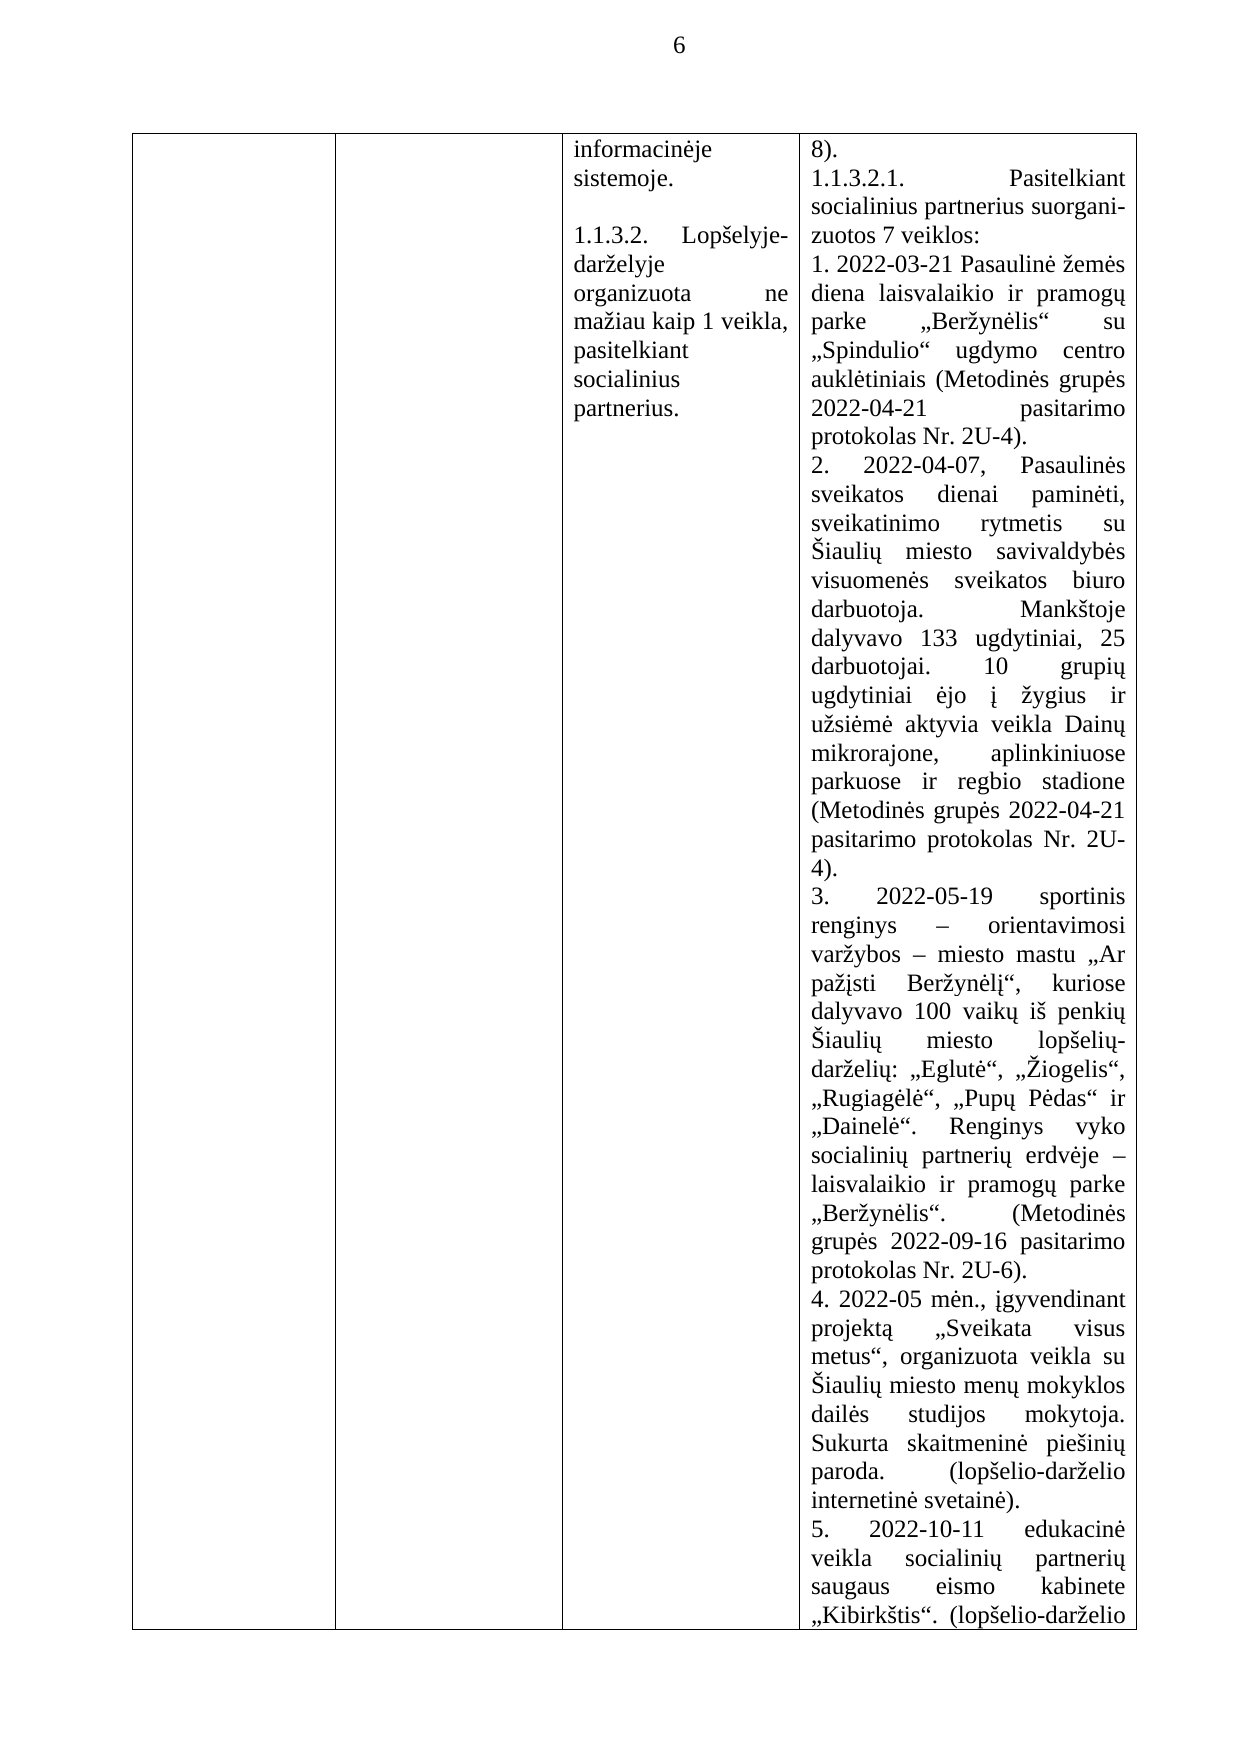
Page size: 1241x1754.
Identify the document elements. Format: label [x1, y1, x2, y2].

table_cell [133, 134, 335, 1629]
table_cell [563, 134, 799, 1629]
table_cell [800, 134, 1136, 1629]
table_cell [336, 134, 562, 1629]
